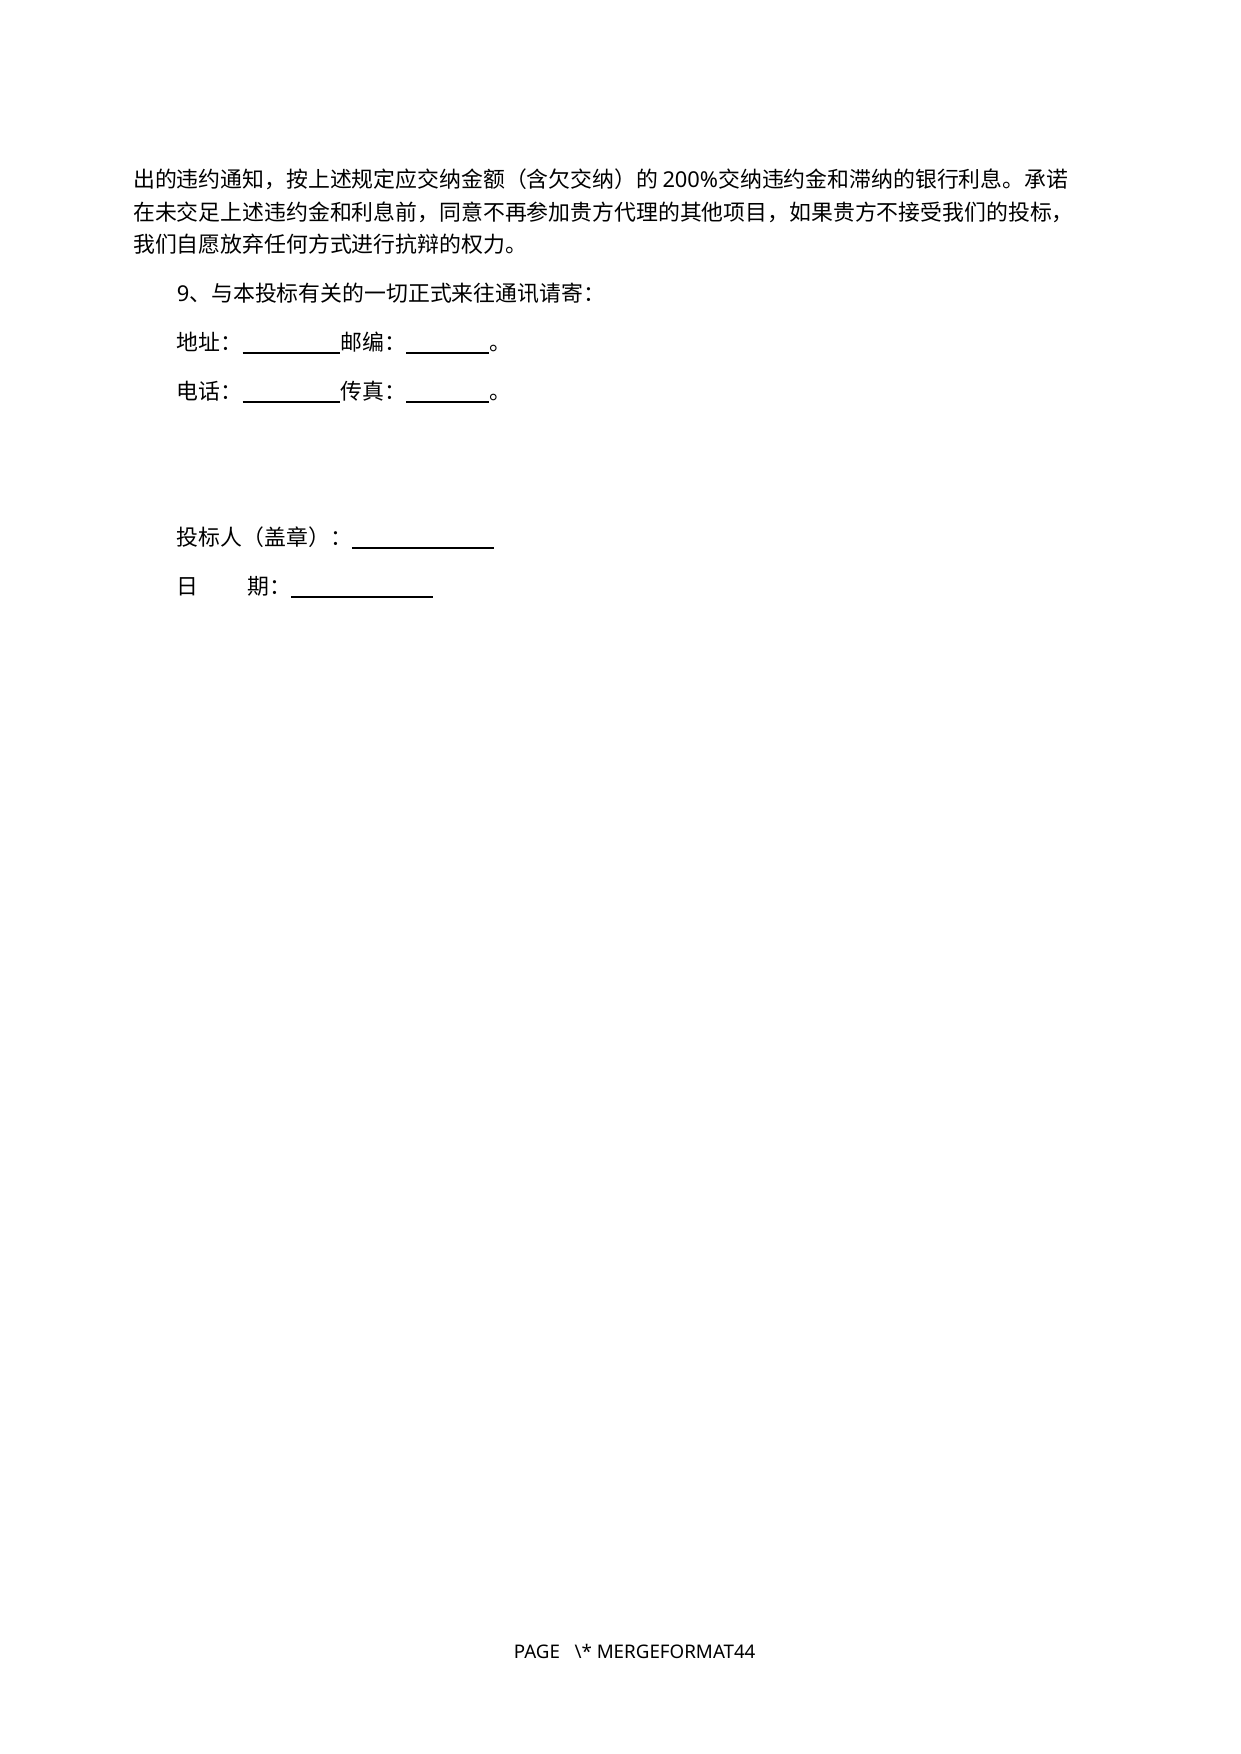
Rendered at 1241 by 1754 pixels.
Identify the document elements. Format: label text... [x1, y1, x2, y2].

text 地址： 邮编： 。 [133, 324, 1078, 357]
text 日 期： [133, 568, 1078, 601]
text 9、与本投标有关的一切正式来往通讯请寄： [133, 276, 1078, 308]
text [133, 162, 1078, 259]
text 电话： 传真： 。 [133, 373, 1078, 406]
text 投标人（盖章）： [133, 519, 1078, 552]
